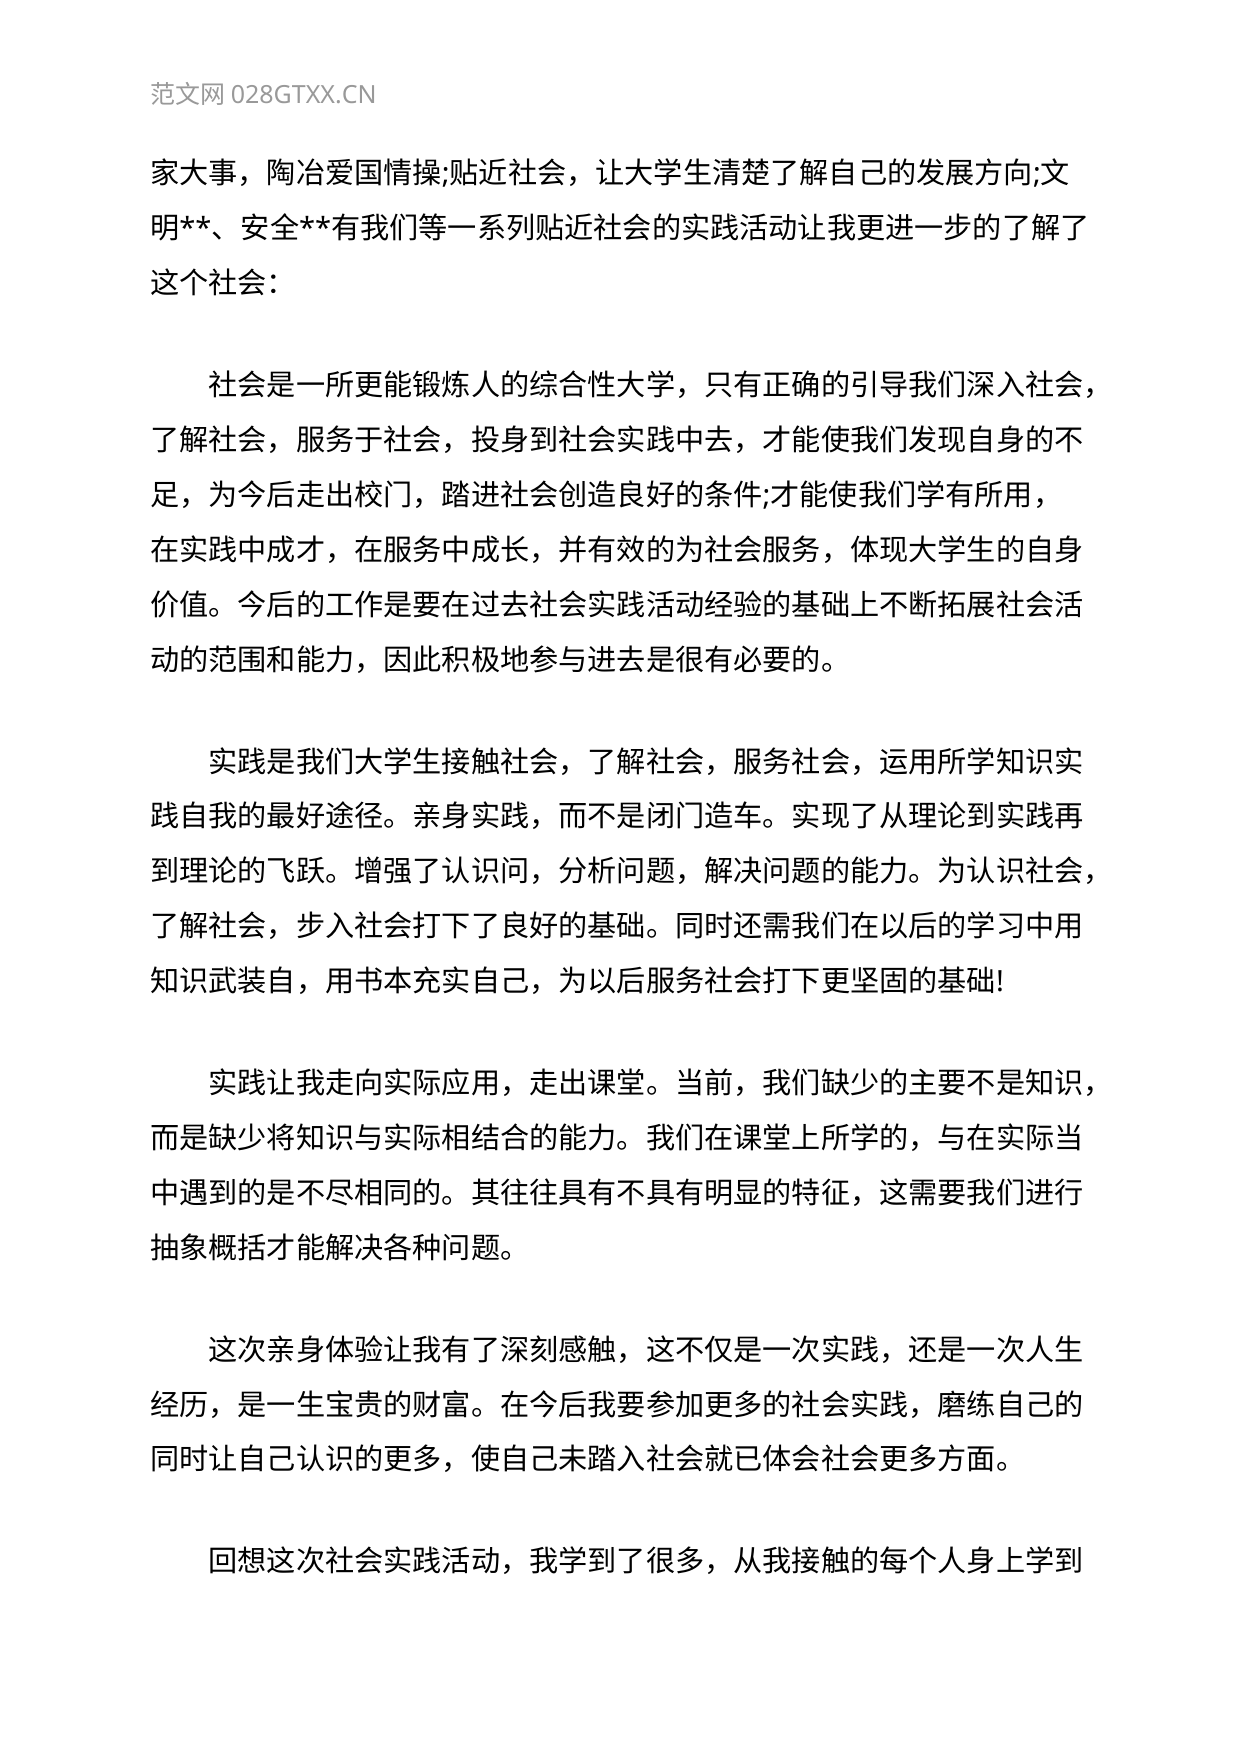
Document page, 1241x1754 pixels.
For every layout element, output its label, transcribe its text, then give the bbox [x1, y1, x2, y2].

text 实践是我们大学生接触社会，了解社会，服务社会，运用所学知识实践自我的最好途径。亲身实践，而不是闭门造车。实现了从理论到实践再到理论的飞跃。增强了认识问，分析问题，解决问题的能力。为认识社会，了解社会，步入社会打下了良好的基础。同时还需我们在以后的学习中用知识武装自，用书本充实自己，为以后服务社会打下更坚固的基础! [150, 738, 1090, 1000]
text 实践让我走向实际应用，走出课堂。当前，我们缺少的主要不是知识，而是缺少将知识与实际相结合的能力。我们在课堂上所学的，与在实际当中遇到的是不尽相同的。其往往具有不具有明显的特征，这需要我们进行抽象概括才能解决各种问题。 [150, 1060, 1090, 1267]
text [150, 150, 1090, 302]
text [150, 1538, 1090, 1580]
text 这次亲身体验让我有了深刻感触，这不仅是一次实践，还是一次人生经历，是一生宝贵的财富。在今后我要参加更多的社会实践，磨练自己的同时让自己认识的更多，使自己未踏入社会就已体会社会更多方面。 [150, 1326, 1090, 1478]
text 社会是一所更能锻炼人的综合性大学，只有正确的引导我们深入社会，了解社会，服务于社会，投身到社会实践中去，才能使我们发现自身的不足，为今后走出校门，踏进社会创造良好的条件;才能使我们学有所用，在实践中成才，在服务中成长，并有效的为社会服务，体现大学生的自身价值。今后的工作是要在过去社会实践活动经验的基础上不断拓展社会活动的范围和能力，因此积极地参与进去是很有必要的。 [150, 362, 1090, 679]
